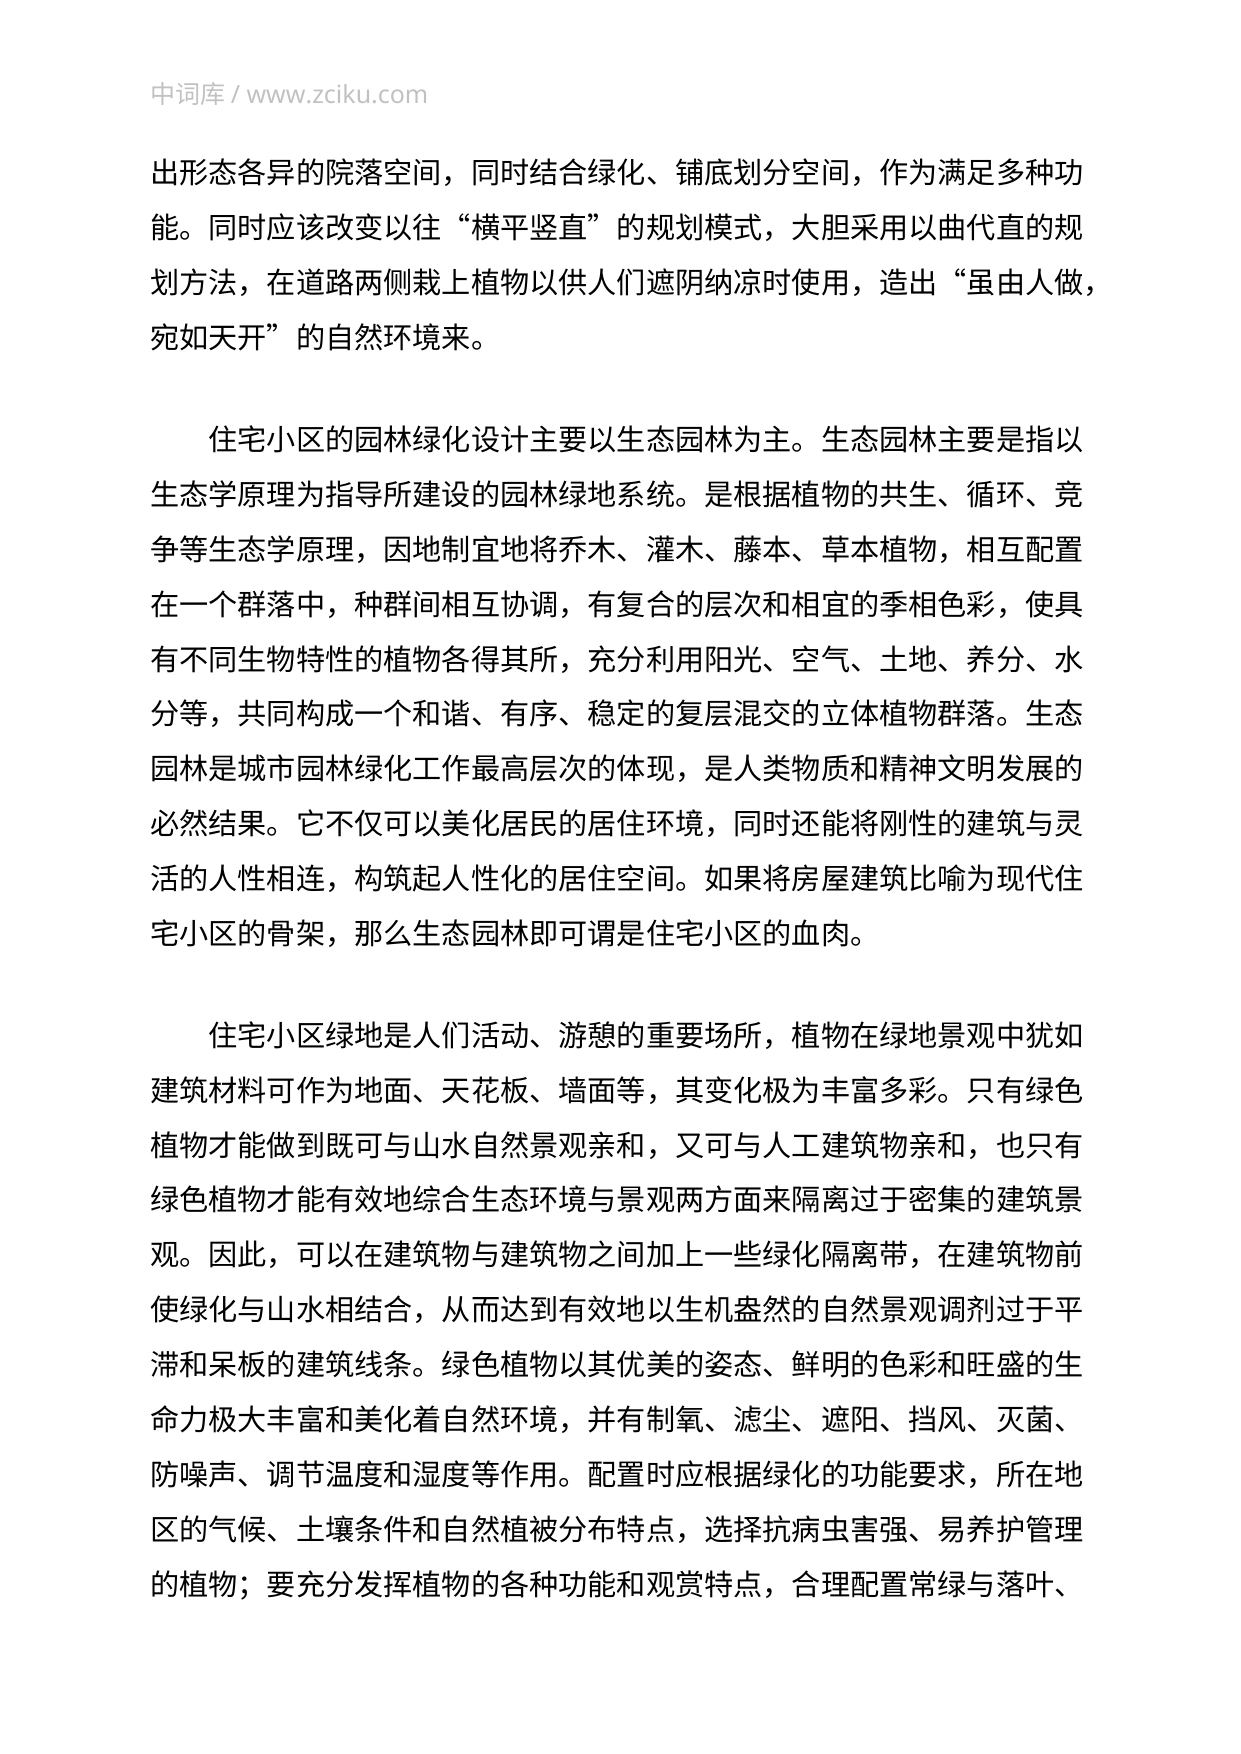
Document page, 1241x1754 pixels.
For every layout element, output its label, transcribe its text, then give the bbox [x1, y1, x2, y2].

text 住宅小区的园林绿化设计主要以生态园林为主。生态园林主要是指以生态学原理为指导所建设的园林绿地系统。是根据植物的共生、循环、竞争等生态学原理，因地制宜地将乔木、灌木、藤本、草本植物，相互配置在一个群落中，种群间相互协调，有复合的层次和相宜的季相色彩，使具有不同生物特性的植物各得其所，充分利用阳光、空气、土地、养分、水分等，共同构成一个和谐、有序、稳定的复层混交的立体植物群落。生态园林是城市园林绿化工作最高层次的体现，是人类物质和精神文明发展的必然结果。它不仅可以美化居民的居住环境，同时还能将刚性的建筑与灵活的人性相连，构筑起人性化的居住空间。如果将房屋建筑比喻为现代住宅小区的骨架，那么生态园林即可谓是住宅小区的血肉。 [150, 416, 1090, 953]
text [150, 150, 1090, 357]
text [150, 1012, 1090, 1603]
